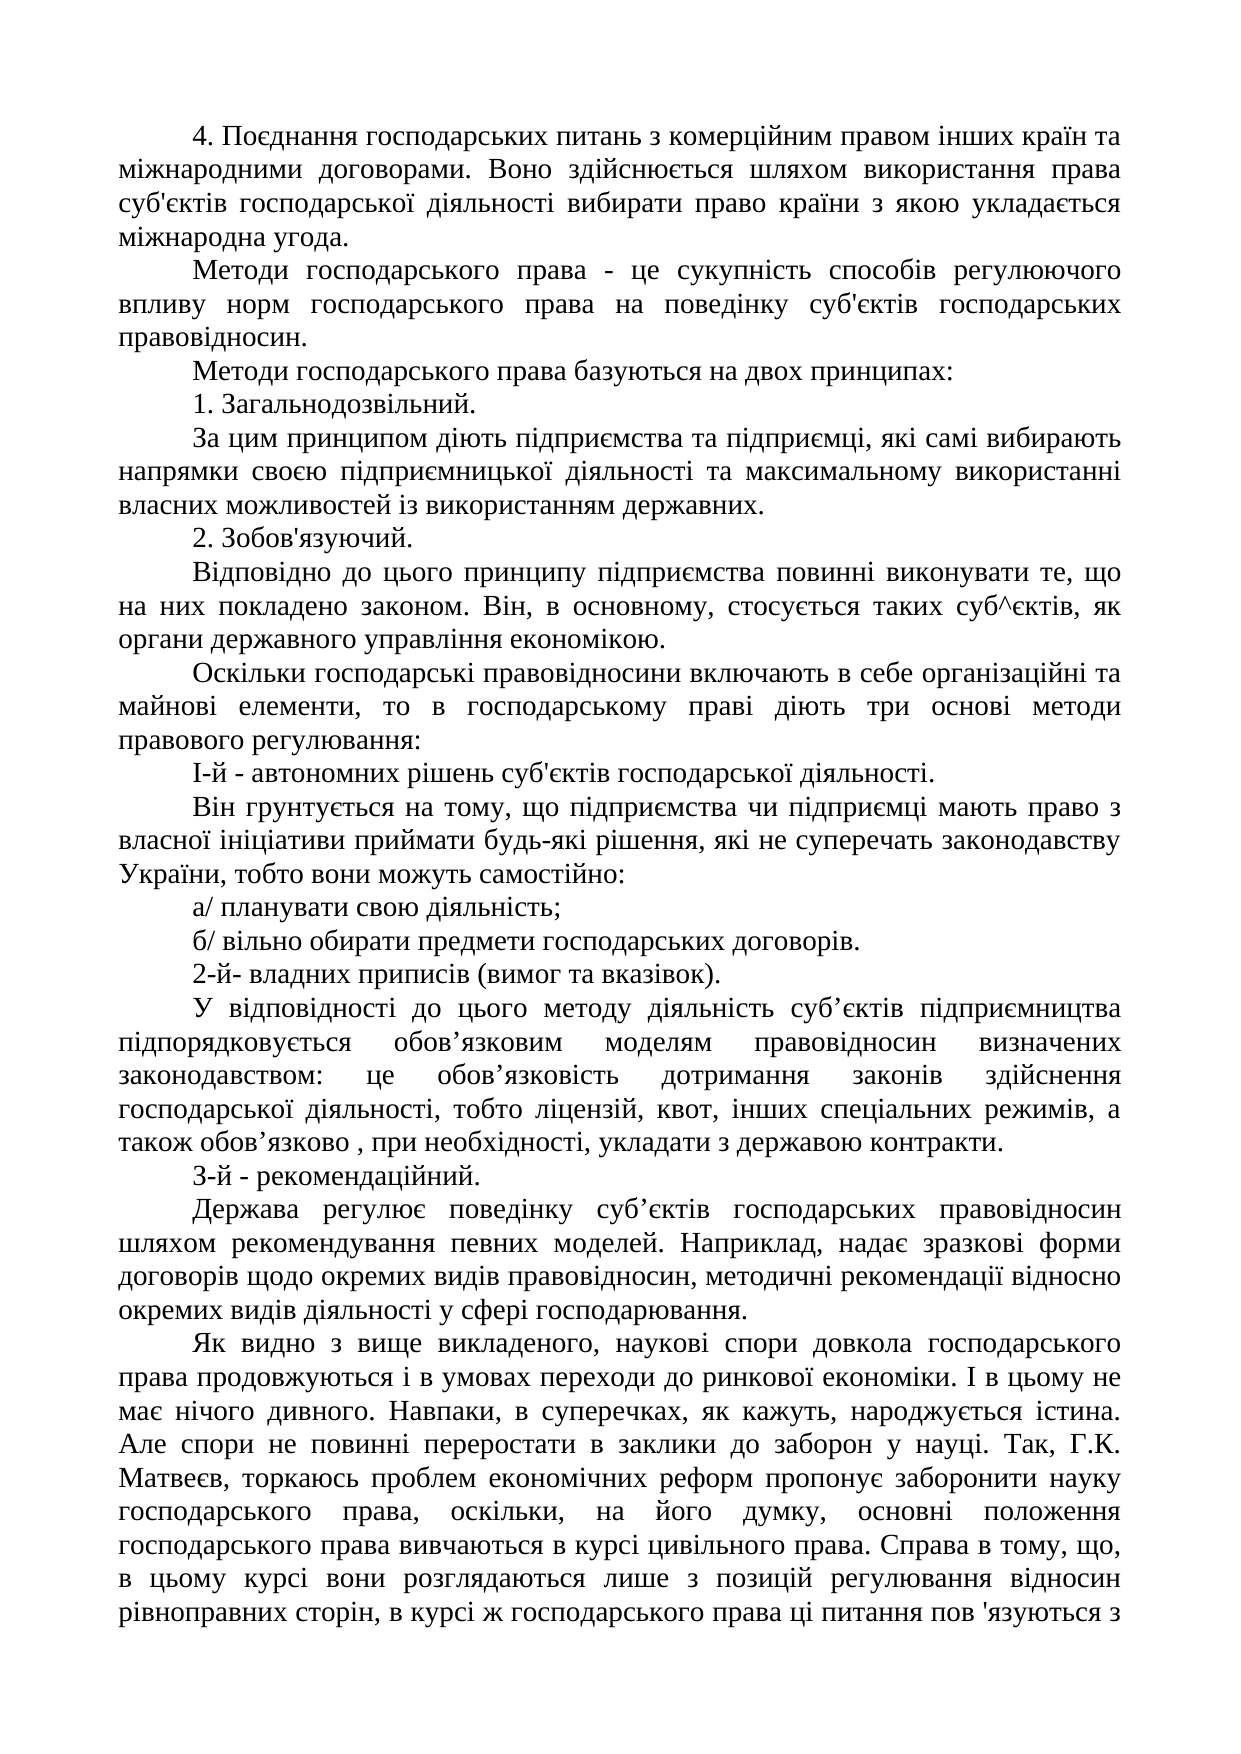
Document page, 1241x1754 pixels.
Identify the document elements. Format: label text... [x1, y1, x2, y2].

text 2-й- владних приписів (вимог та вказівок). [118, 957, 1122, 990]
text З-й - рекомендаційний. [118, 1158, 1122, 1191]
text У відповідності до цього методу діяльність суб’єктів підприємництва підпорядковується обов’язковим моделям правовідносин визначених законодавством: це обов’язковість дотримання законів здійснення господарської діяльності, тобто ліцензій, квот, інших спеціальних режимів, а також обов’язково , при необхідності, укладати з державою контракти. [118, 990, 1122, 1158]
text Держава регулює поведінку суб’єктів господарських правовідносин шляхом рекомендування певних моделей. Наприклад, надає зразкові форми договорів щодо окремих видів правовідносин, методичні рекомендації відносно окремих видів діяльності у сфері господарювання. [118, 1191, 1122, 1326]
text За цим принципом діють підприємства та підприємці, які самі вибирають напрямки своєю підприємницької діяльності та максимальному використанні власних можливостей із використанням державних. [118, 420, 1122, 521]
text Він грунтується на тому, що підприємства чи підприємці мають право з власної ініціативи приймати будь-які рішення, які не суперечать законодавству України, тобто вони можуть самостійно: [118, 789, 1122, 889]
text Методи господарського права базуються на двох принципах: [118, 353, 1122, 386]
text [118, 1326, 1122, 1627]
text 1. Загальнодозвільний. [118, 386, 1122, 420]
text 4. Поєднання господарських питань з комерційним правом інших країн та міжнародними договорами. Воно здійснюється шляхом використання права суб'єктів господарської діяльності вибирати право країни з якою укладається міжнародна угода. [118, 118, 1122, 252]
text Методи господарського права - це сукупність способів регулюючого впливу норм господарського права на поведінку суб'єктів господарських правовідносин. [118, 252, 1122, 353]
text І-й - автономних рішень суб'єктів господарської діяльності. [118, 755, 1122, 789]
text Оскільки господарські правовідносини включають в себе організаційні та майнові елементи, то в господарському праві діють три основі методи правового регулювання: [118, 655, 1122, 755]
text Відповідно до цього принципу підприємства повинні виконувати те, що на них покладено законом. Він, в основному, стосується таких суб^єктів, як органи державного управління економікою. [118, 554, 1122, 655]
text б/ вільно обирати предмети господарських договорів. [118, 923, 1122, 957]
text 2. Зобов'язуючий. [118, 521, 1122, 554]
text а/ планувати свою діяльність; [118, 889, 1122, 923]
